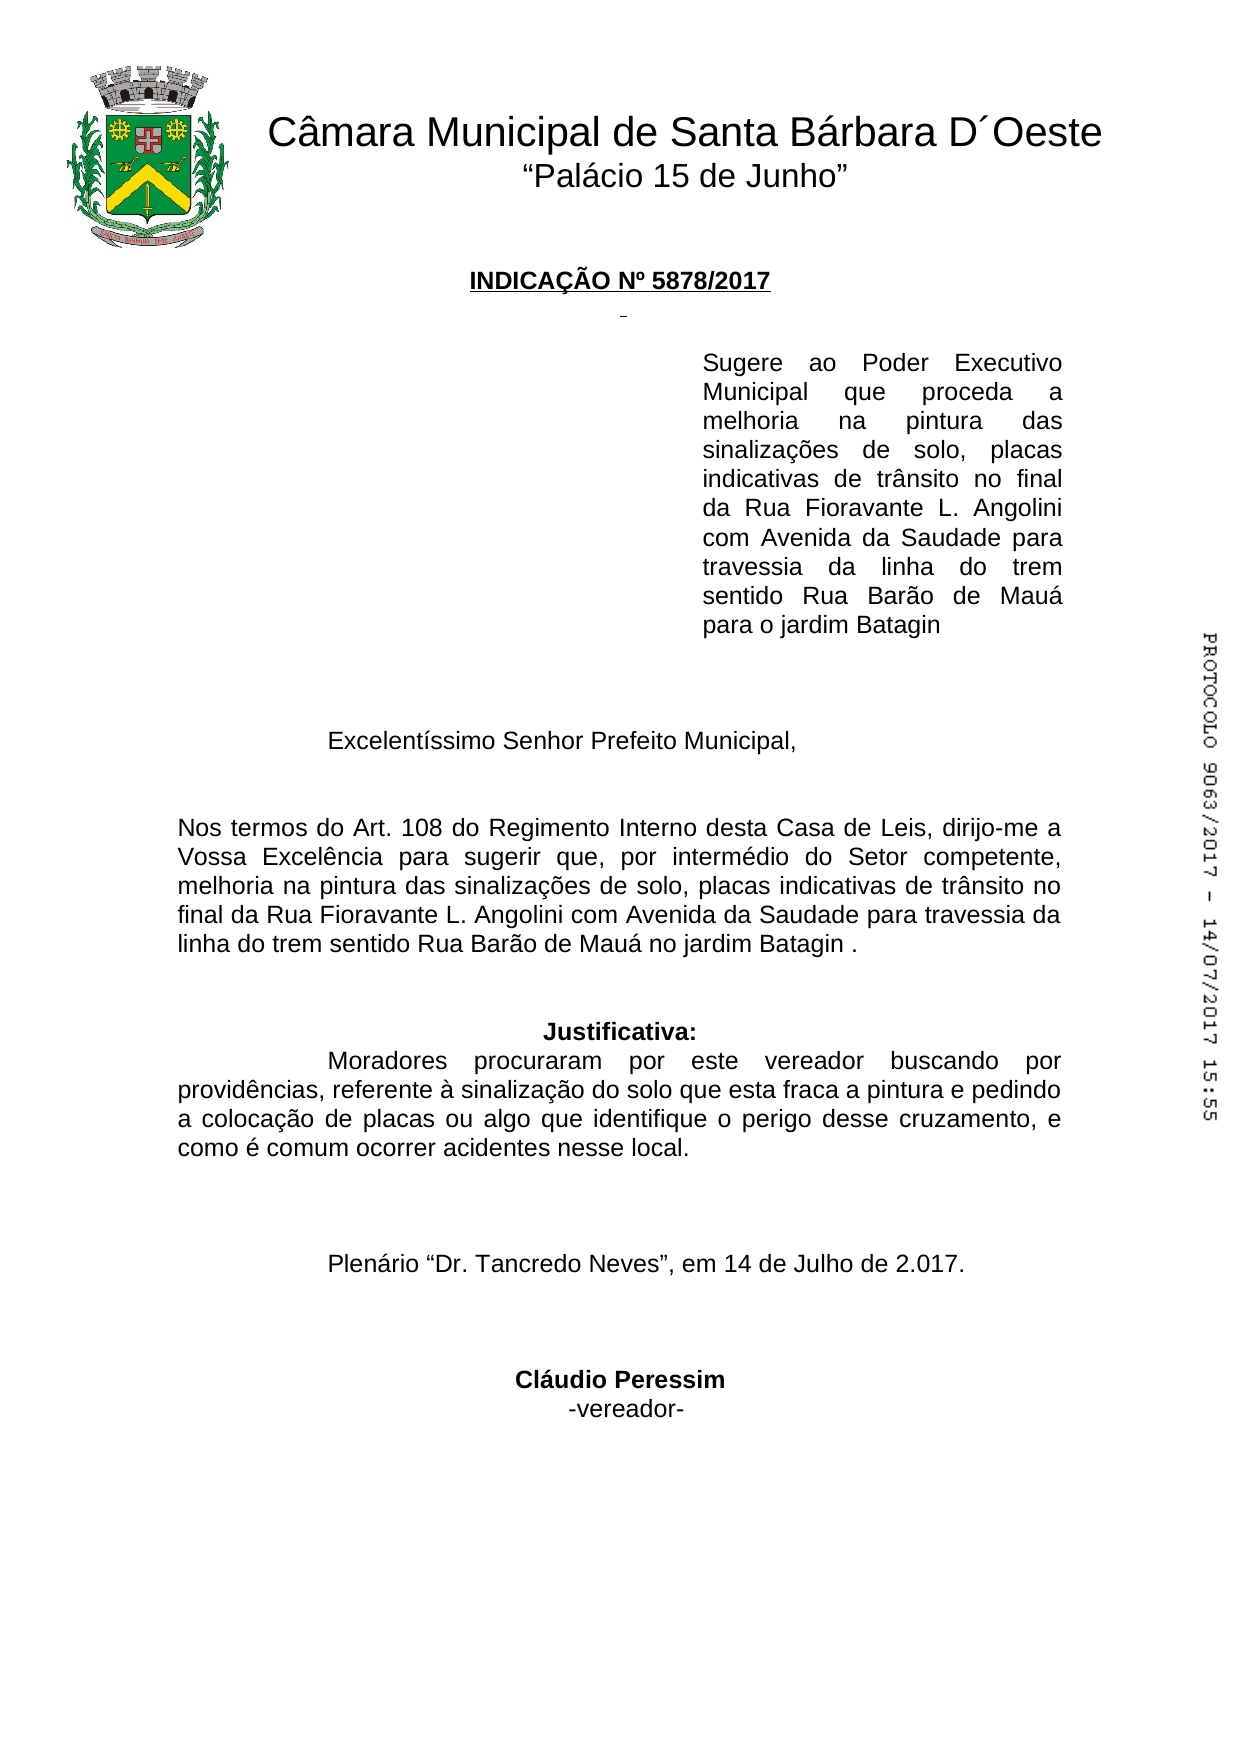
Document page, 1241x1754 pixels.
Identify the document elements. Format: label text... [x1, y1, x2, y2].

picture [66, 66, 236, 255]
text Excelentíssimo Senhor Prefeito Municipal, [177, 726, 1063, 755]
picture [1177, 629, 1241, 1125]
text -vereador- [177, 1394, 1063, 1423]
title INDICAÇÃO Nº 5878/2017 [177, 266, 1063, 295]
text Moradores procuraram por este vereador buscando por providências, referente à sinalização do solo que esta fraca a pintura e pedindo a colocação de placas ou algo que identifique o perigo desse cruzamento, e como é comum ocorrer acidentes nesse local. [177, 1046, 1063, 1162]
text Justificativa: [177, 1016, 1063, 1046]
text Sugere ao Poder Executivo Municipal que proceda a melhoria na pintura das sinalizações de solo, placas indicativas de trânsito no final da Rua Fioravante L. Angolini com Avenida da Saudade para travessia da linha do trem sentido Rua Barão de Mauá para o jardim Batagin [702, 348, 1063, 639]
text Nos termos do Art. 108 do Regimento Interno desta Casa de Leis, dirijo-me a Vossa Excelência para sugerir que, por intermédio do Setor competente, melhoria na pintura das sinalizações de solo, placas indicativas de trânsito no final da Rua Fioravante L. Angolini com Avenida da Saudade para travessia da linha do trem sentido Rua Barão de Mauá no jardim Batagin . [177, 813, 1063, 958]
text Cláudio Peressim [177, 1365, 1063, 1394]
text Plenário “Dr. Tancredo Neves”, em 14 de Julho de 2.017. [177, 1249, 1063, 1278]
